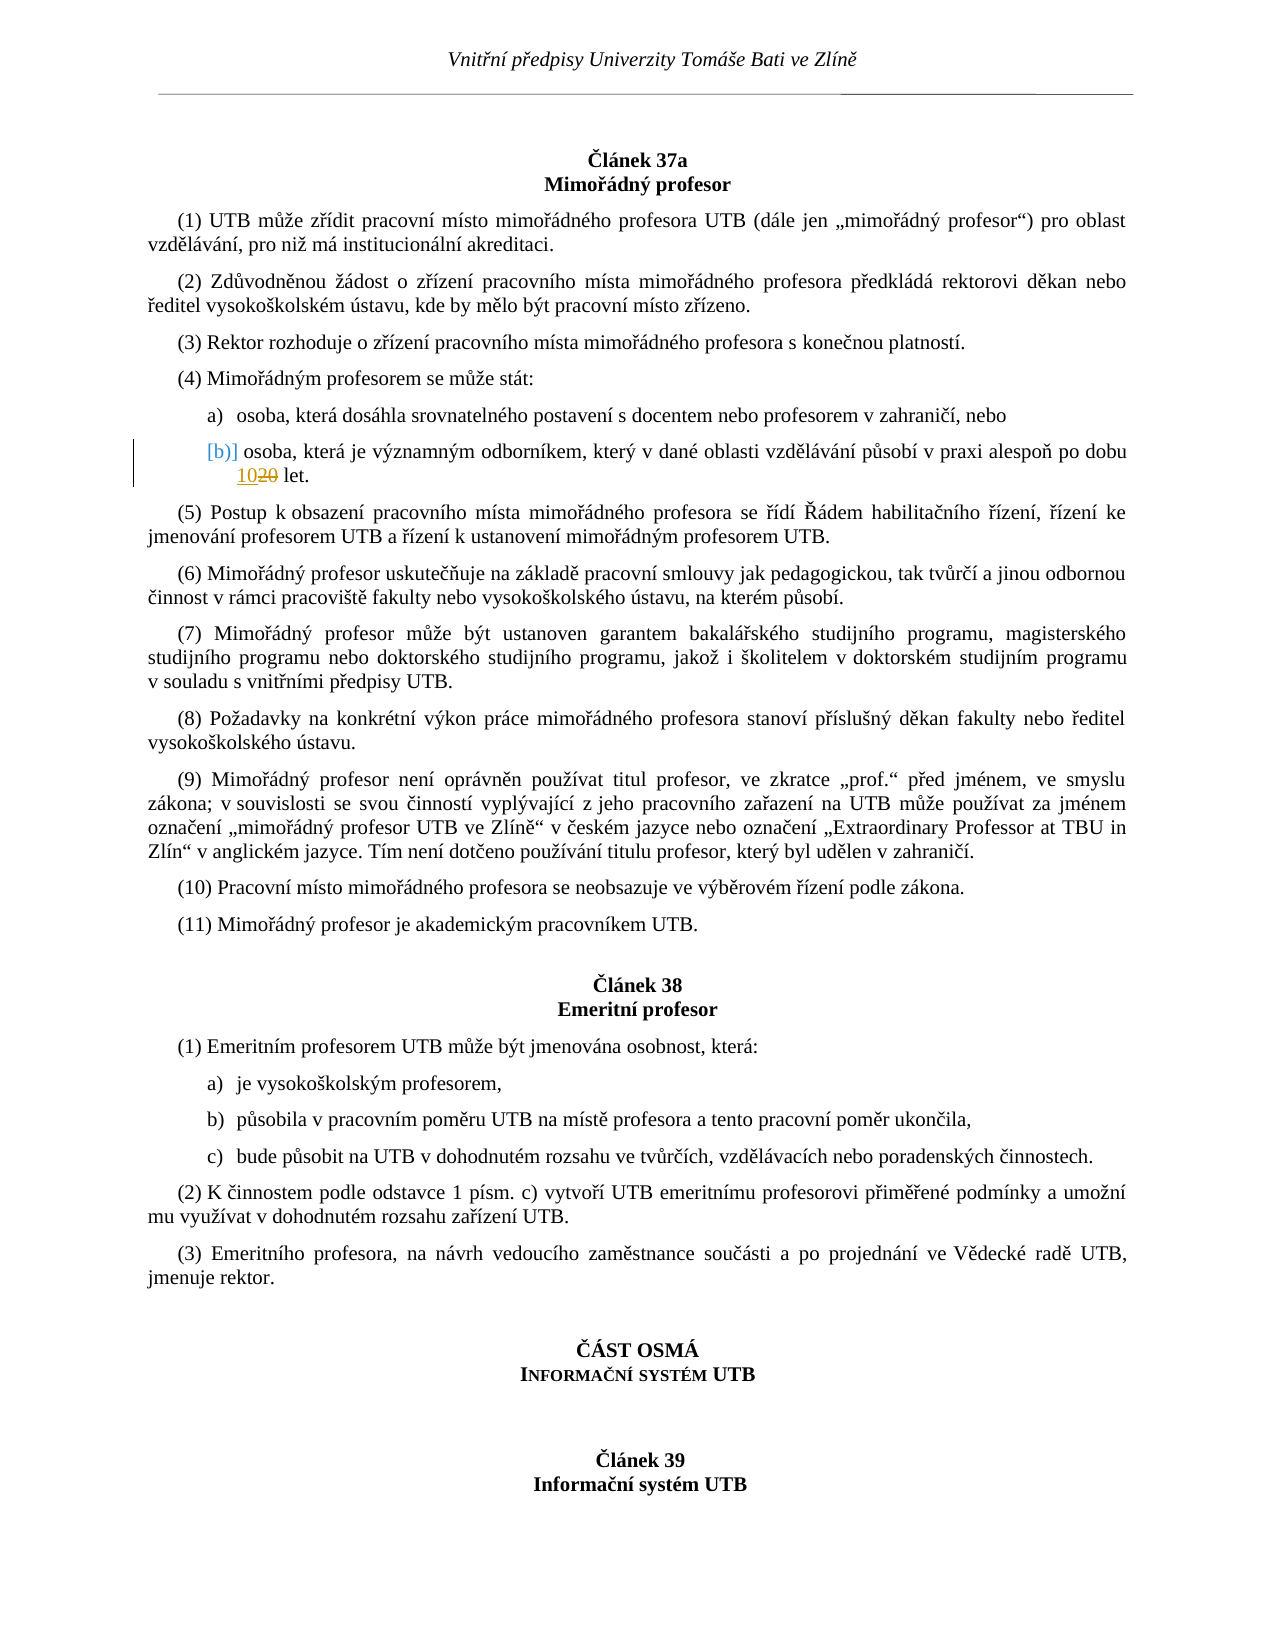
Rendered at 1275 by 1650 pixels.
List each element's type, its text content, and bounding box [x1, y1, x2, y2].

list je vysokoškolským profesorem, [207, 1071, 1127, 1094]
text Mimořádný profesor [148, 172, 1127, 196]
list osoba, která dosáhla srovnatelného postavení s docentem nebo profesorem v zahraničí, nebo [207, 403, 1127, 427]
text Článek 37a [148, 148, 1127, 172]
text (3) Rektor rozhoduje o zřízení pracovního místa mimořádného profesora s konečnou platností. [148, 329, 1127, 354]
text Informační systém UTB [148, 1472, 1127, 1496]
text (8) Požadavky na konkrétní výkon práce mimořádného profesora stanoví příslušný děkan fakulty nebo ředitel vysokoškolského ústavu. [148, 706, 1127, 754]
text (9) Mimořádný profesor není oprávněn používat titul profesor, ve zkratce „prof.“ před jménem, ve smyslu zákona; v souvislosti se svou činností vyplývající z jeho pracovního zařazení na UTB může používat za jménem označení „mimořádný profesor UTB ve Zlíně“ v českém jazyce nebo označení „Extraordinary Professor at TBU in Zlín“ v anglickém jazyce. Tím není dotčeno používání titulu profesor, který byl udělen v zahraničí. [148, 766, 1127, 863]
text (3) Emeritního profesora, na návrh vedoucího zaměstnance součásti a po projednání ve Vědecké radě UTB, jmenuje rektor. [148, 1241, 1127, 1289]
text Emeritní profesor [148, 997, 1127, 1021]
text (11) Mimořádný profesor je akademickým pracovníkem UTB. [148, 912, 1127, 936]
text Článek 38 [148, 973, 1127, 997]
text (5) Postup k obsazení pracovního místa mimořádného profesora se řídí Řádem habilitačního řízení, řízení ke jmenování profesorem UTB a řízení k ustanovení mimořádným profesorem UTB. [148, 500, 1127, 548]
text (2) Zdůvodněnou žádost o zřízení pracovního místa mimořádného profesora předkládá rektorovi děkan nebo ředitel vysokoškolském ústavu, kde by mělo být pracovní místo zřízeno. [148, 269, 1127, 317]
list osoba, která je významným odborníkem, který v dané oblasti vzdělávání působí v praxi alespoň po dobu let. [207, 439, 1127, 487]
list bude působit na UTB v dohodnutém rozsahu ve tvůrčích, vzdělávacích nebo poradenských činnostech. [207, 1144, 1127, 1168]
text Informační systém UTB [148, 1362, 1127, 1386]
text (10) Pracovní místo mimořádného profesora se neobsazuje ve výběrovém řízení podle zákona. [148, 875, 1127, 899]
text (7) Mimořádný profesor může být ustanoven garantem bakalářského studijního programu, magisterského studijního programu nebo doktorského studijního programu, jakož i školitelem v doktorském studijním programu v souladu s vnitřními předpisy UTB. [148, 621, 1127, 693]
list působila v pracovním poměru UTB na místě profesora a tento pracovní poměr ukončila, [207, 1107, 1127, 1131]
text (2) K činnostem podle odstavce 1 písm. c) vytvoří UTB emeritnímu profesorovi přiměřené podmínky a umožní mu využívat v dohodnutém rozsahu zařízení UTB. [148, 1180, 1127, 1228]
text (4) Mimořádným profesorem se může stát: [148, 366, 1127, 390]
text (1) UTB může zřídit pracovní místo mimořádného profesora UTB (dále jen „mimořádný profesor“) pro oblast vzdělávání, pro niž má institucionální akreditaci. [148, 208, 1127, 256]
text Článek 39 [148, 1448, 1127, 1472]
text (6) Mimořádný profesor uskutečňuje na základě pracovní smlouvy jak pedagogickou, tak tvůrčí a jinou odbornou činnost v rámci pracoviště fakulty nebo vysokoškolského ústavu, na kterém působí. [148, 561, 1127, 609]
text (1) Emeritním profesorem UTB může být jmenována osobnost, která: [148, 1034, 1127, 1058]
text ČÁST OSMÁ [148, 1338, 1127, 1362]
